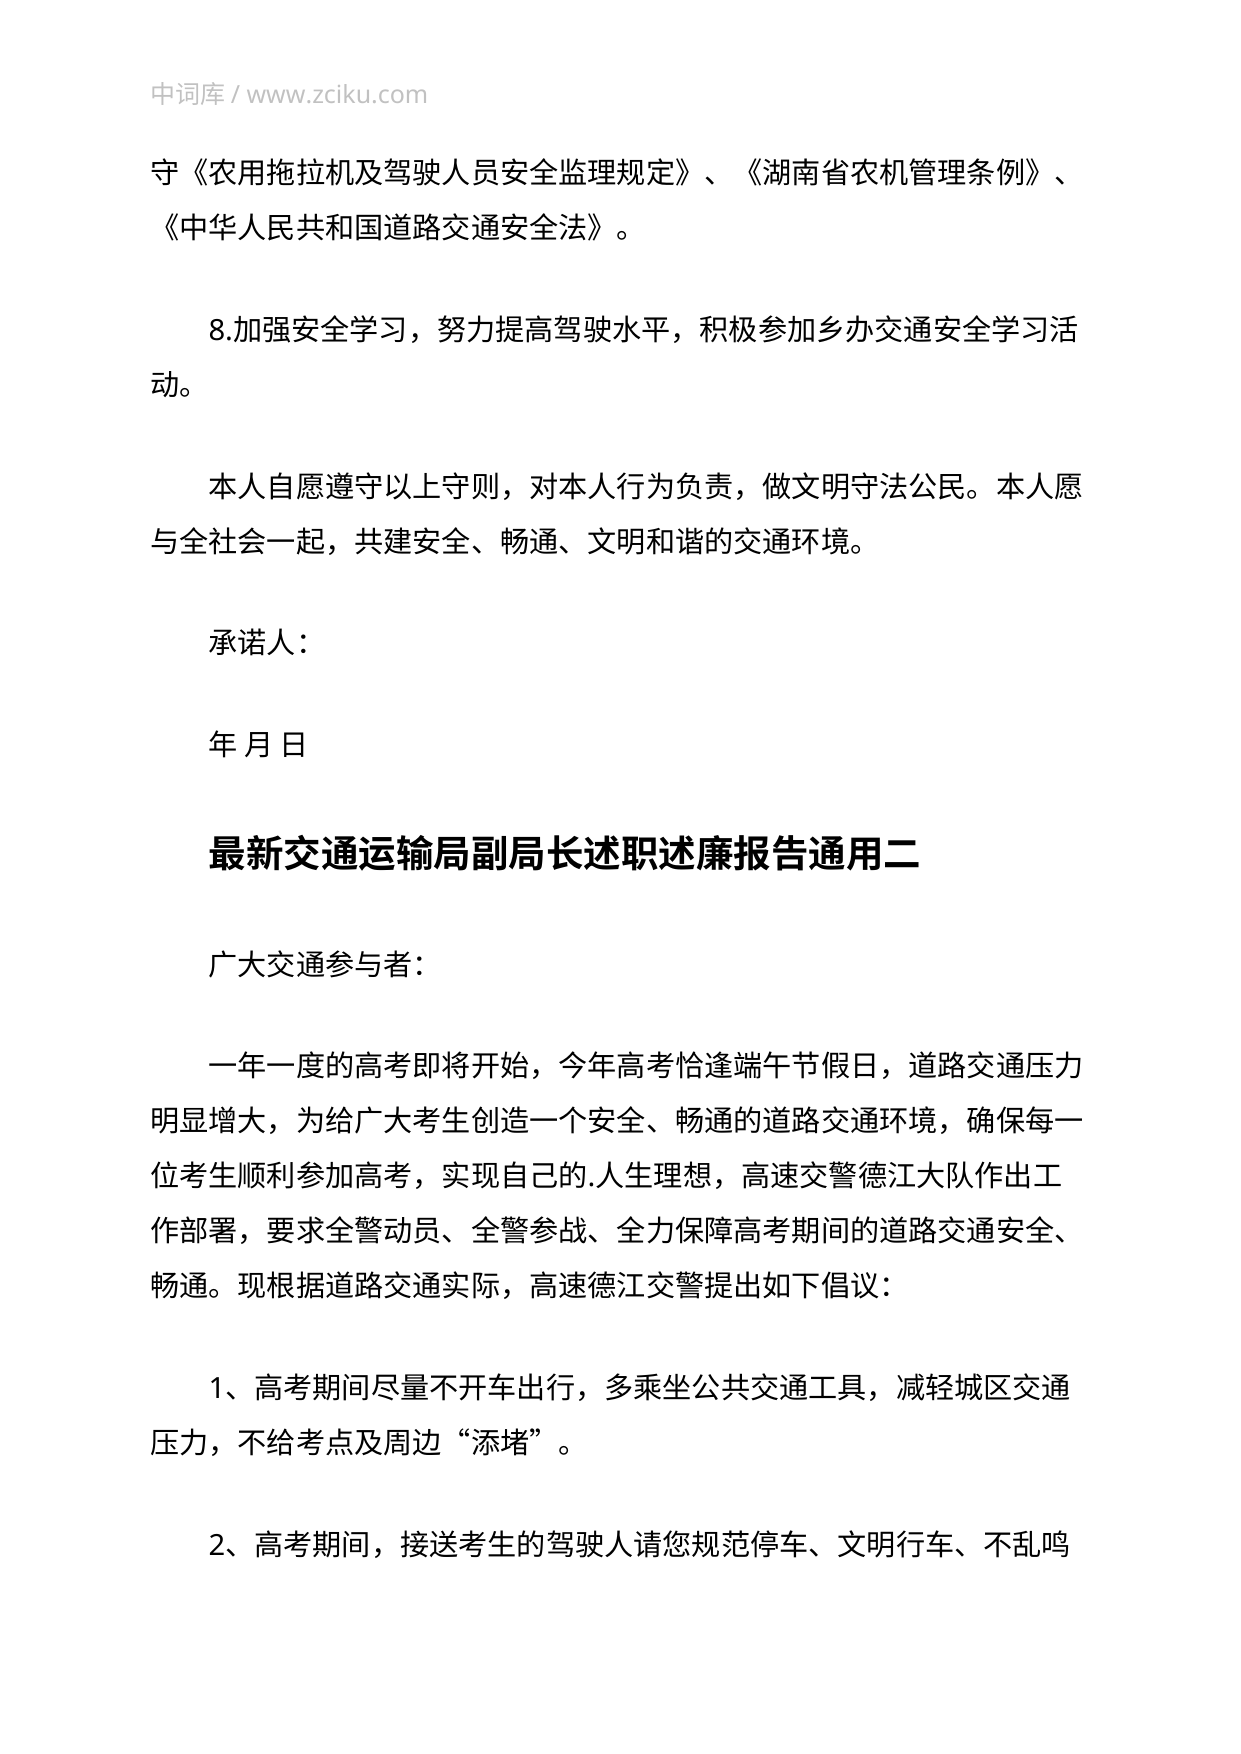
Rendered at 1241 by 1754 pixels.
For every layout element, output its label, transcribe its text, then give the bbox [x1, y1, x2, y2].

text 承诺人： [150, 620, 1090, 662]
text 最新交通运输局副局长述职述廉报告通用二 [150, 824, 1090, 878]
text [150, 1521, 1090, 1563]
text 一年一度的高考即将开始，今年高考恰逢端午节假日，道路交通压力明显增大，为给广大考生创造一个安全、畅通的道路交通环境，确保每一位考生顺利参加高考，实现自己的.人生理想，高速交警德江大队作出工作部署，要求全警动员、全警参战、全力保障高考期间的道路交通安全、畅通。现根据道路交通实际，高速德江交警提出如下倡议： [150, 1043, 1090, 1305]
text 本人自愿遵守以上守则，对本人行为负责，做文明守法公民。本人愿与全社会一起，共建安全、畅通、文明和谐的交通环境。 [150, 463, 1090, 561]
text 年 月 日 [150, 722, 1090, 764]
text 广大交通参与者： [150, 941, 1090, 983]
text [150, 150, 1090, 247]
text 1、高考期间尽量不开车出行，多乘坐公共交通工具，减轻城区交通压力，不给考点及周边“添堵”。 [150, 1364, 1090, 1462]
text 8.加强安全学习，努力提高驾驶水平，积极参加乡办交通安全学习活动。 [150, 307, 1090, 404]
